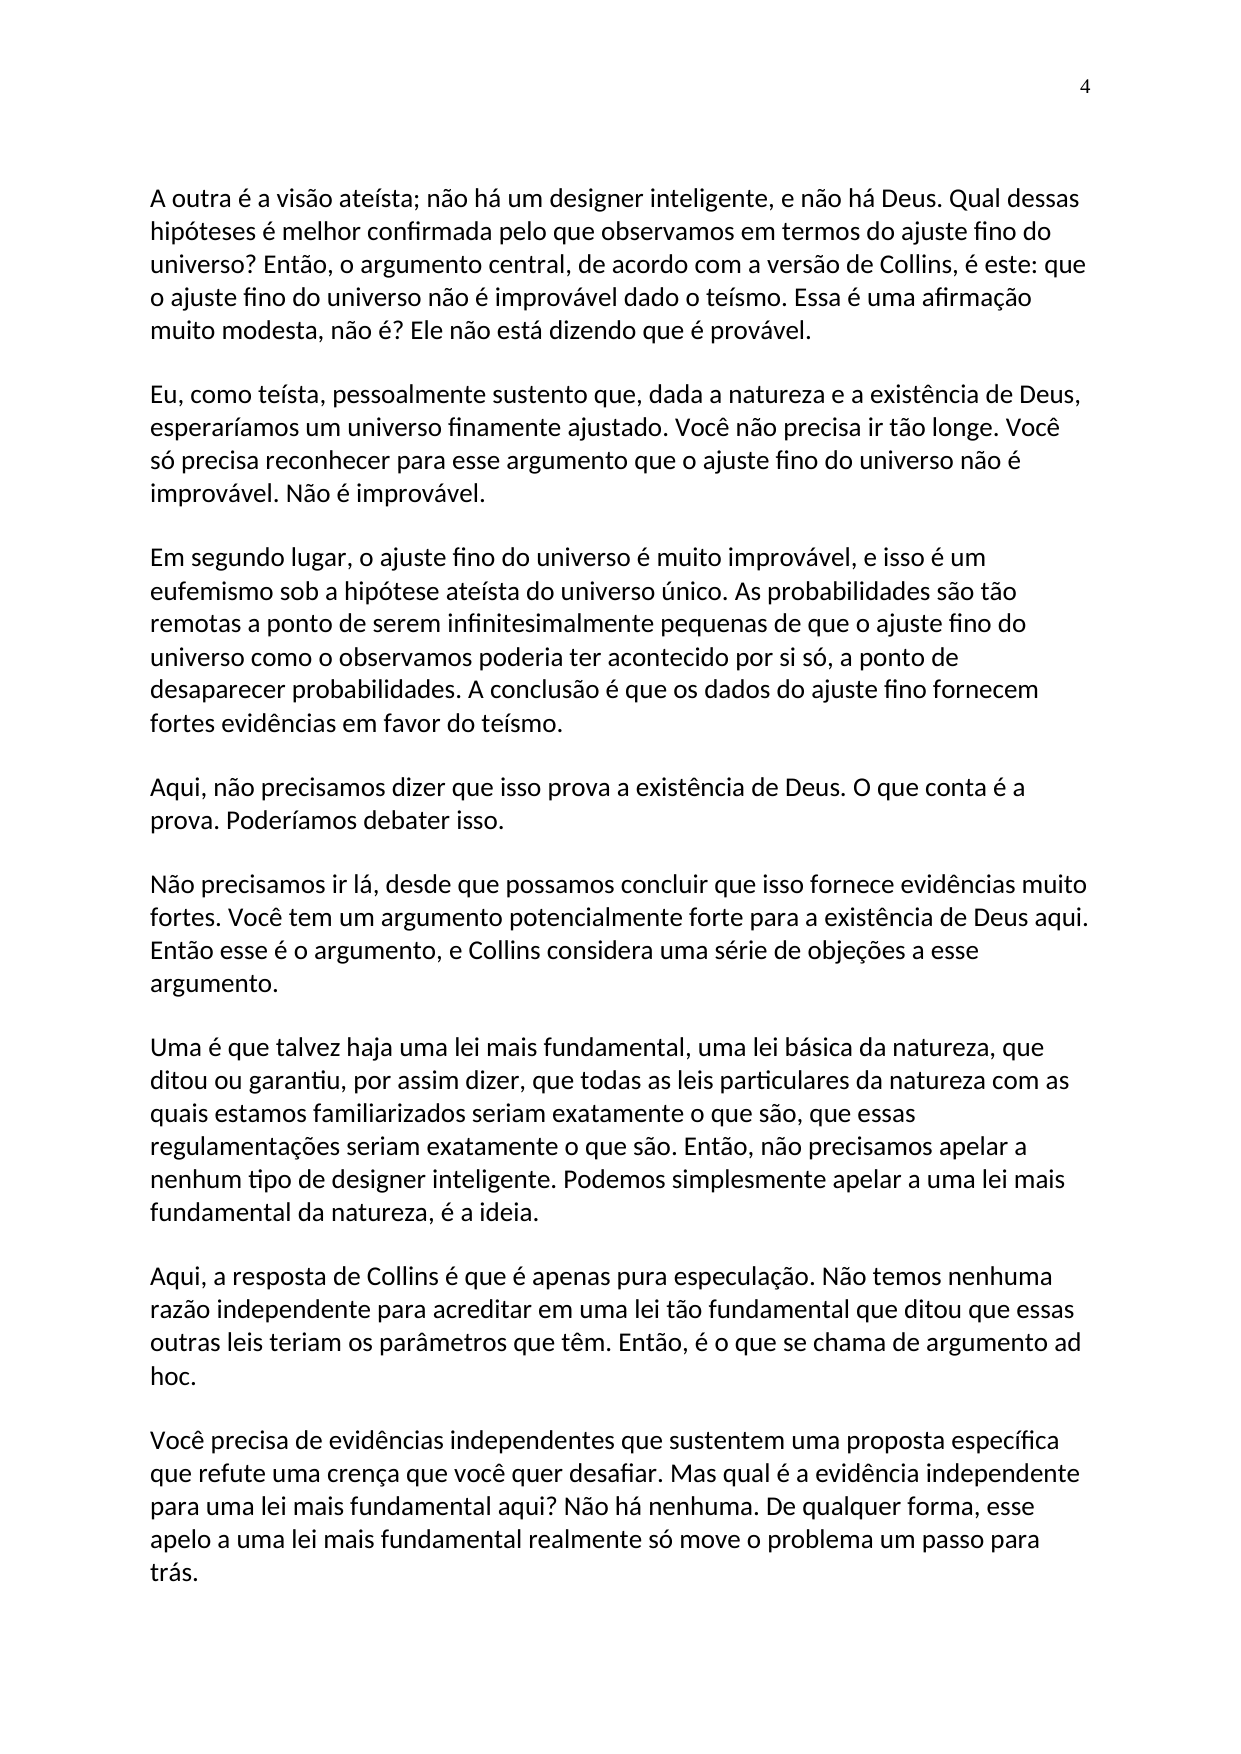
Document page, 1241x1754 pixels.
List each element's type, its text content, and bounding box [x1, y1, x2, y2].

text Uma é que talvez haja uma lei mais fundamental, uma lei básica da natureza, que ditou ou garantiu, por assim dizer, que todas as leis particulares da natureza com as quais estamos familiarizados seriam exatamente o que são, que essas regulamentações seriam exatamente o que são. Então, não precisamos apelar a nenhum tipo de designer inteligente. Podemos simplesmente apelar a uma lei mais fundamental da natureza, é a ideia. [150, 1030, 1090, 1228]
text A outra é a visão ateísta; não há um designer inteligente, e não há Deus. Qual dessas hipóteses é melhor confirmada pelo que observamos em termos do ajuste fino do universo? Então, o argumento central, de acordo com a versão de Collins, é este: que o ajuste fino do universo não é improvável dado o teísmo. Essa é uma afirmação muito modesta, não é? Ele não está dizendo que é provável. [150, 181, 1090, 346]
text Aqui, a resposta de Collins é que é apenas pura especulação. Não temos nenhuma razão independente para acreditar em uma lei tão fundamental que ditou que essas outras leis teriam os parâmetros que têm. Então, é o que se chama de argumento ad hoc. [150, 1259, 1090, 1392]
text Você precisa de evidências independentes que sustentem uma proposta específica que refute uma crença que você quer desafiar. Mas qual é a evidência independente para uma lei mais fundamental aqui? Não há nenhuma. De qualquer forma, esse apelo a uma lei mais fundamental realmente só move o problema um passo para trás. [150, 1423, 1090, 1588]
text Aqui, não precisamos dizer que isso prova a existência de Deus. O que conta é a prova. Poderíamos debater isso. [150, 770, 1090, 836]
text Não precisamos ir lá, desde que possamos concluir que isso fornece evidências muito fortes. Você tem um argumento potencialmente forte para a existência de Deus aqui. Então esse é o argumento, e Collins considera uma série de objeções a esse argumento. [150, 867, 1090, 999]
text Em segundo lugar, o ajuste fino do universo é muito improvável, e isso é um eufemismo sob a hipótese ateísta do universo único. As probabilidades são tão remotas a ponto de serem infinitesimalmente pequenas de que o ajuste fino do universo como o observamos poderia ter acontecido por si só, a ponto de desaparecer probabilidades. A conclusão é que os dados do ajuste fino fornecem fortes evidências em favor do teísmo. [150, 541, 1090, 739]
text Eu, como teísta, pessoalmente sustento que, dada a natureza e a existência de Deus, esperaríamos um universo finamente ajustado. Você não precisa ir tão longe. Você só precisa reconhecer para esse argumento que o ajuste fino do universo não é improvável. Não é improvável. [150, 377, 1090, 509]
